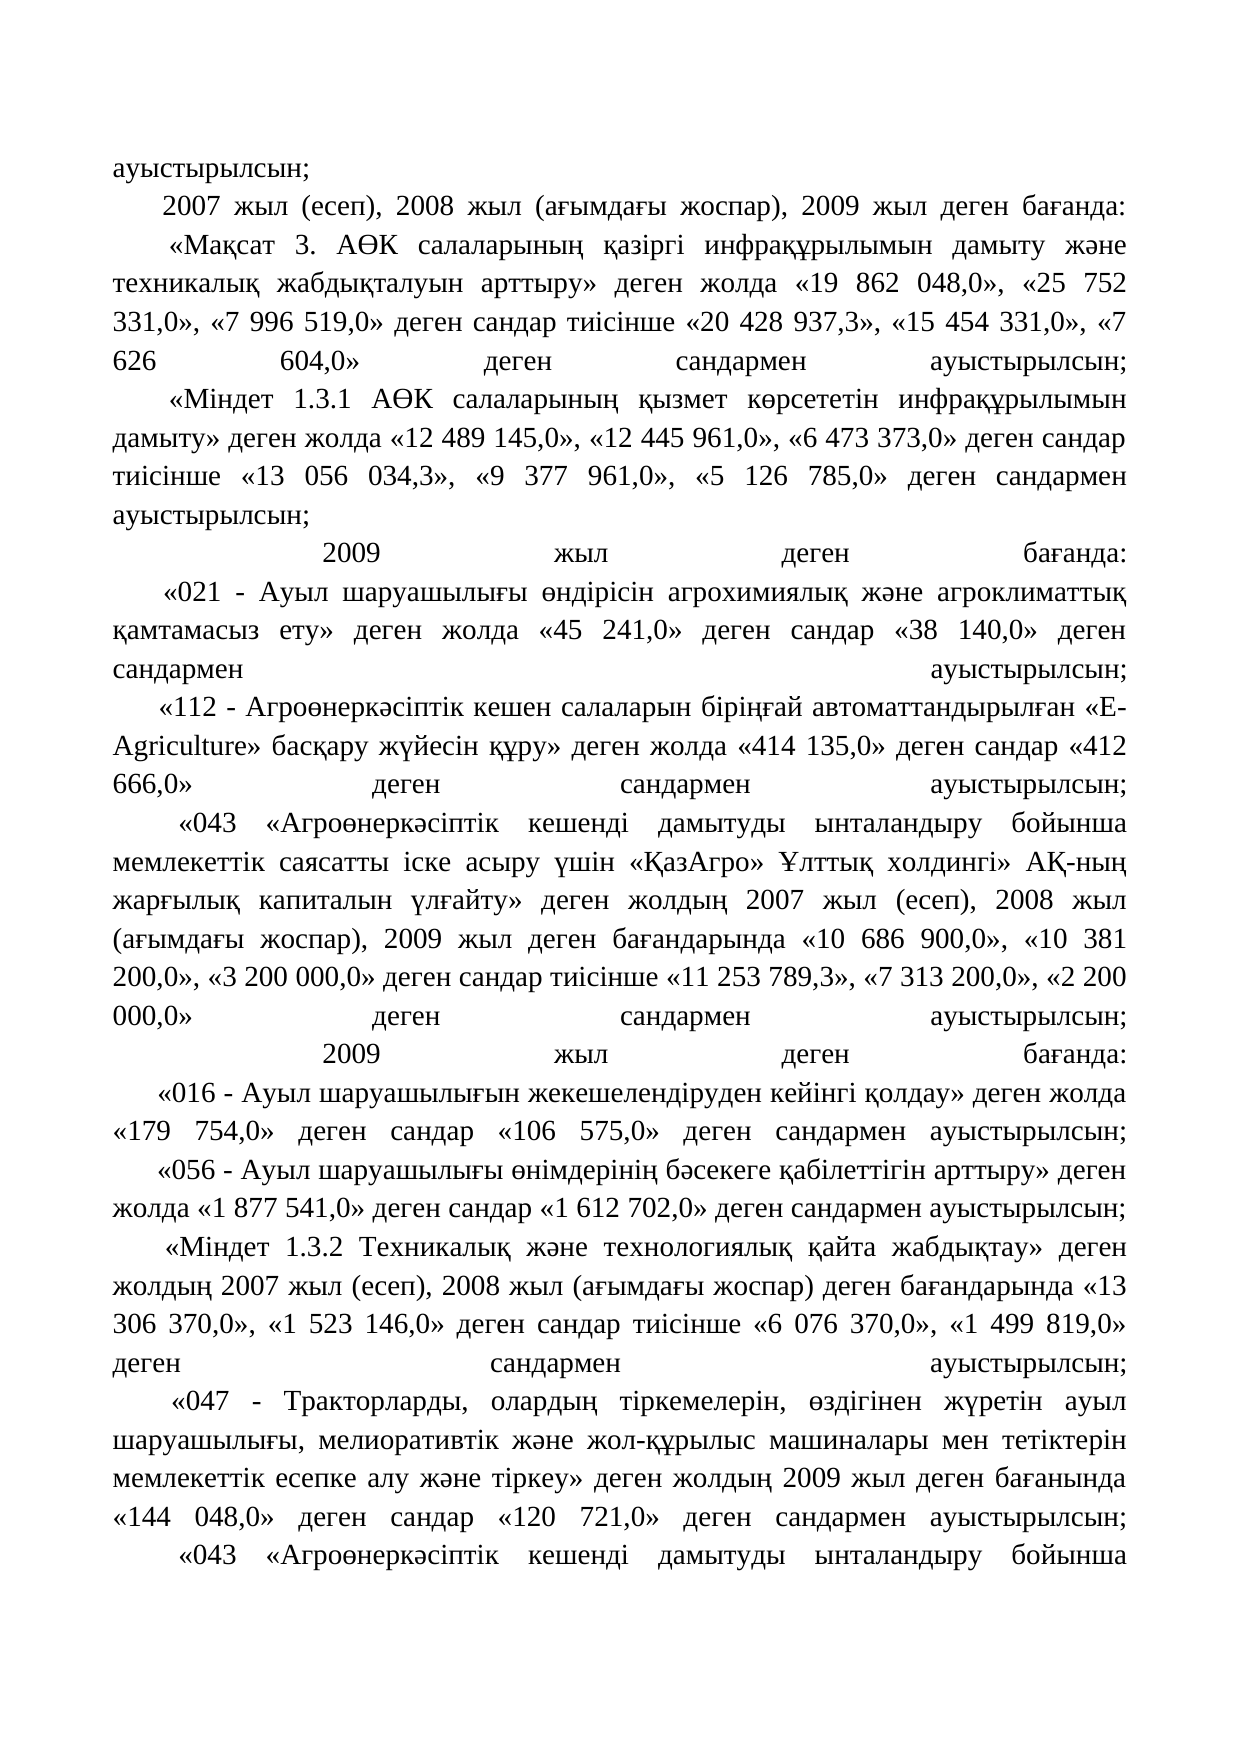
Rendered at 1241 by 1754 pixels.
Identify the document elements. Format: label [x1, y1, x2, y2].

text [112, 150, 1128, 1571]
